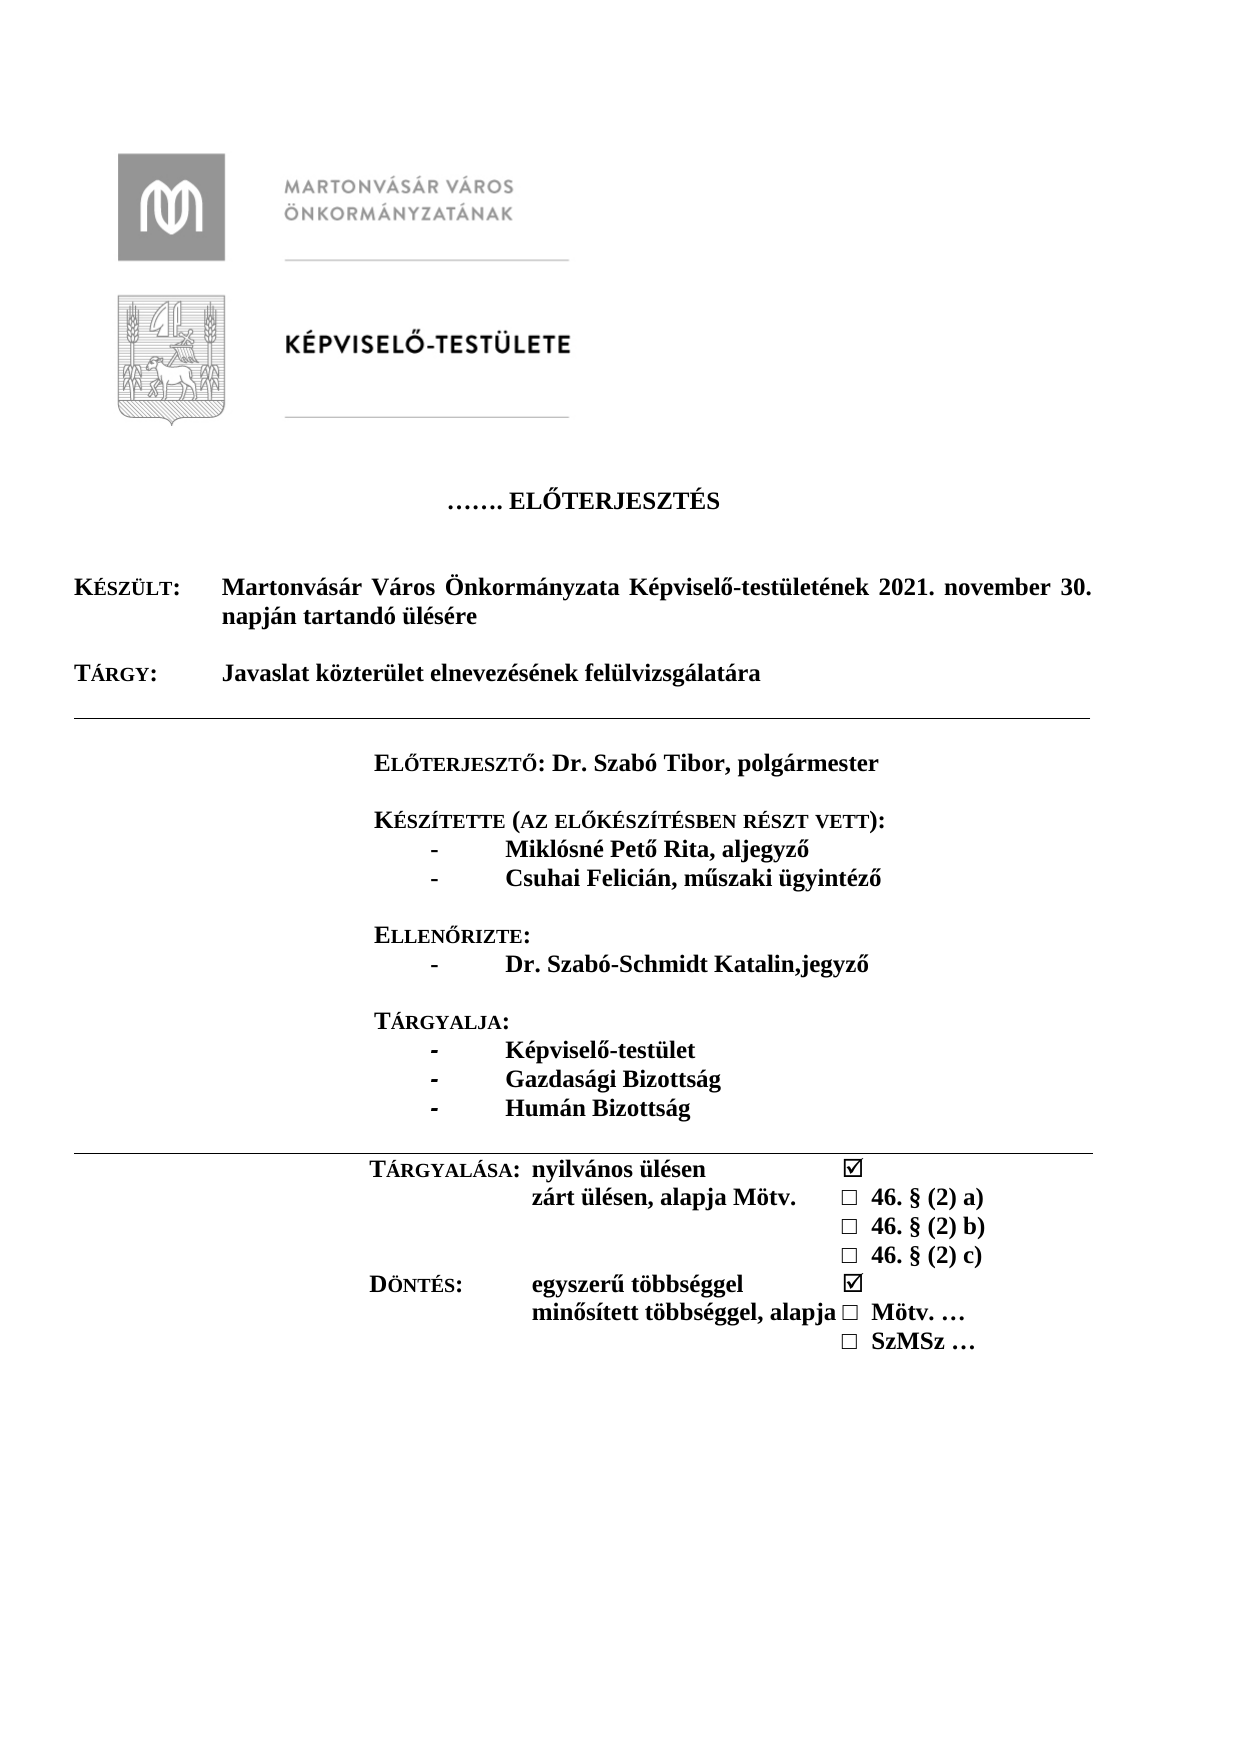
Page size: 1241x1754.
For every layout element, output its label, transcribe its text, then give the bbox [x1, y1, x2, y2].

text □ SzMSz … [74, 1326, 1093, 1355]
picture [0, 147, 1241, 429]
list Humán Bizottság [430, 1093, 1093, 1122]
text Ellenőrizte: [374, 920, 1093, 949]
text - Dr. Szabó-Schmidt Katalin,jegyző [430, 949, 1093, 978]
text Döntés: egyszerű többséggel [74, 1269, 1093, 1297]
text Tárgyalása: nyilvános ülésen [74, 1154, 1093, 1182]
text - Csuhai Felicián, műszaki ügyintéző [430, 863, 1093, 891]
text Tárgyalja: [374, 1006, 1093, 1035]
text Készítette (az előkészítésben részt vett): [374, 805, 1093, 834]
list Gazdasági Bizottság [430, 1064, 1093, 1093]
text Tárgy: Javaslat közterület elnevezésének felülvizsgálatára [74, 658, 1093, 687]
text ……. Előterjesztés [74, 486, 1093, 514]
text Előterjesztő: Dr. Szabó Tibor, polgármester [374, 748, 1093, 776]
list Képviselő-testület [430, 1035, 1093, 1064]
text □ 46. § (2) b) [74, 1211, 1093, 1240]
text minősített többséggel, alapja □ Mötv. … [74, 1297, 1093, 1326]
text Készült: Martonvásár Város Önkormányzata Képviselő-testületének 2021. november 30. napján tartandó ülésére [74, 572, 1093, 629]
text - Miklósné Pető Rita, aljegyző [430, 834, 1093, 863]
text □ 46. § (2) c) [74, 1240, 1093, 1269]
text zárt ülésen, alapja Mötv. □ 46. § (2) a) [74, 1182, 1093, 1211]
